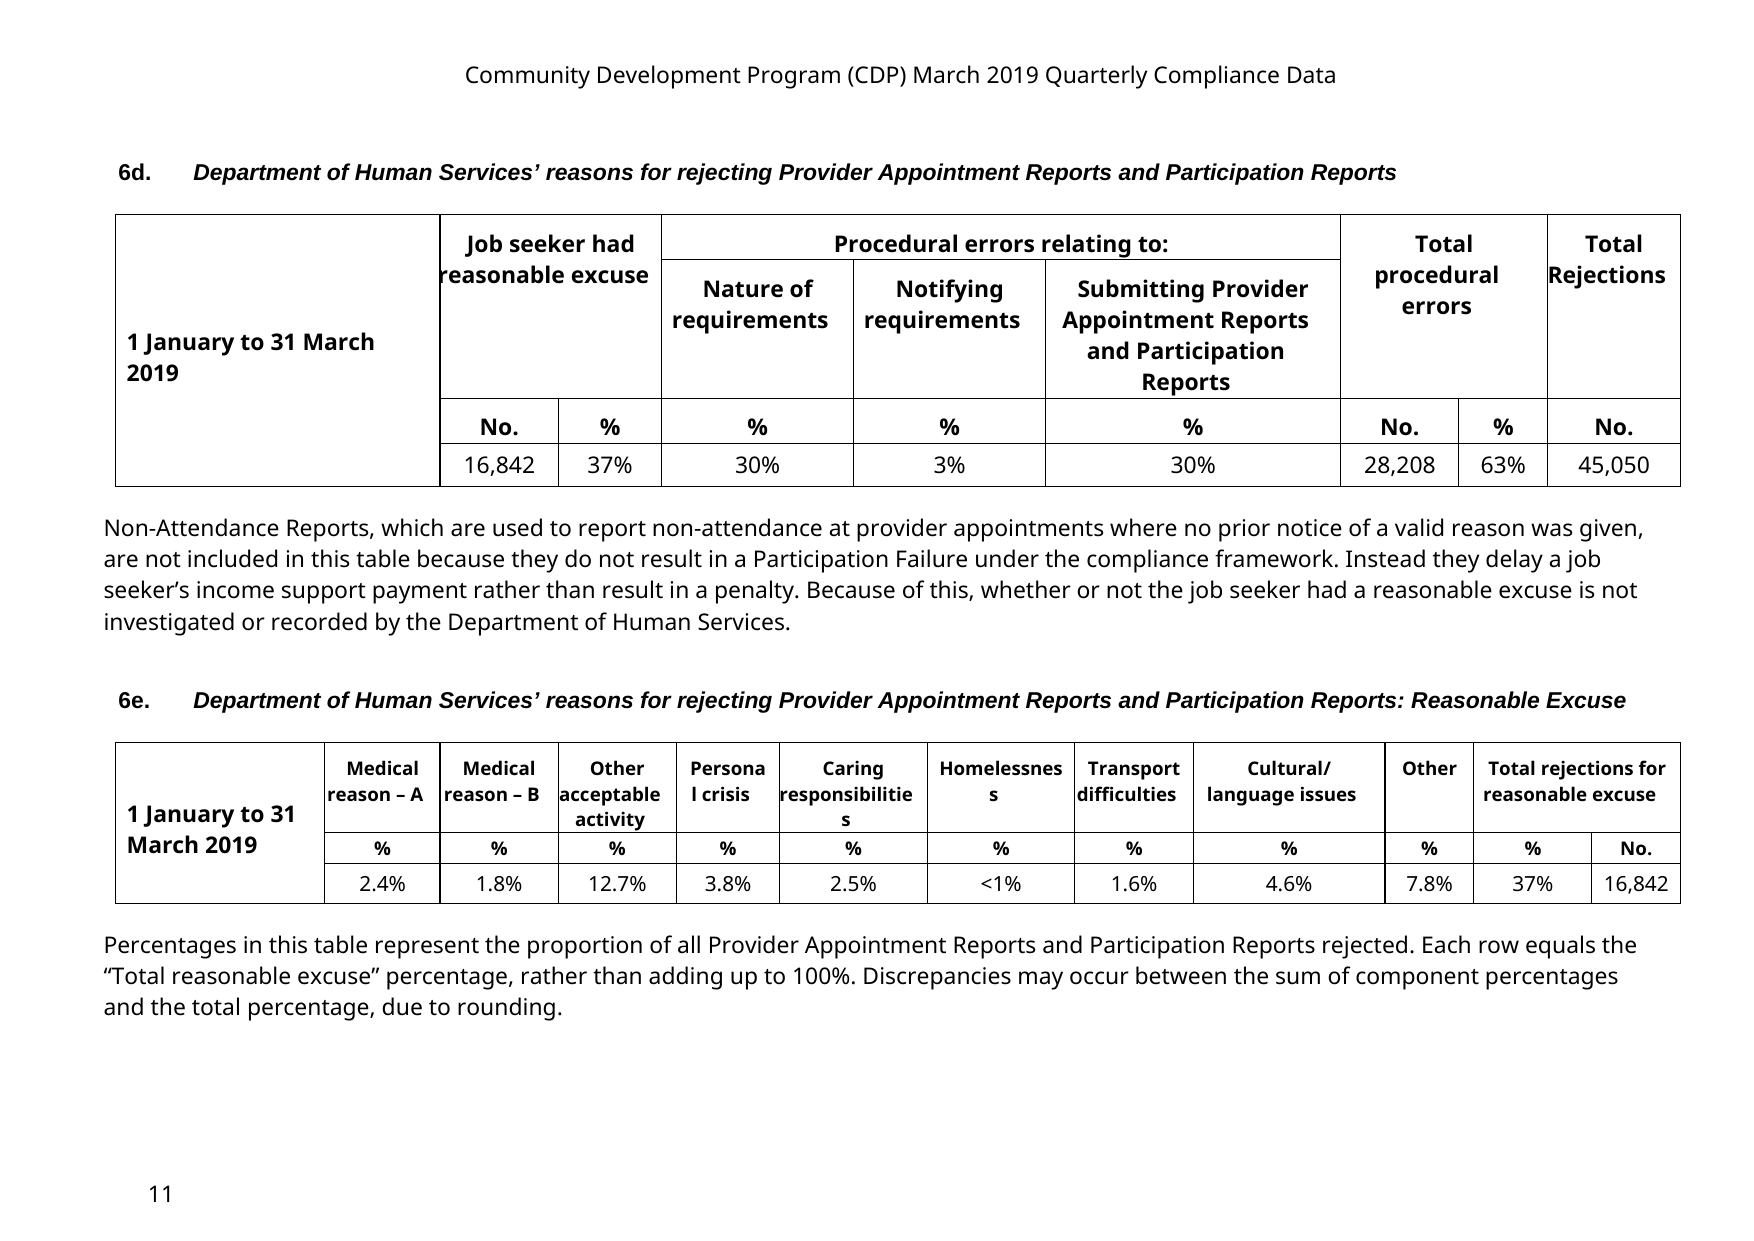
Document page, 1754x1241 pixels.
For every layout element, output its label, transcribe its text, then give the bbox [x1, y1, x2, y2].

table_cell % [325, 833, 439, 863]
table_header Transport difficulties [1075, 743, 1193, 832]
table_header Homelessness [928, 743, 1074, 832]
table_cell % [854, 399, 1045, 442]
table_cell 1.6% [1075, 864, 1193, 902]
table_cell % [1474, 833, 1591, 863]
table_header Other [1386, 743, 1473, 832]
table_cell % [1386, 833, 1473, 863]
table_cell 45,050 [1548, 444, 1680, 486]
table_cell % [677, 833, 779, 863]
table_cell % [441, 833, 558, 863]
table_header Total Rejections [1548, 215, 1680, 398]
table_cell % [1046, 399, 1340, 442]
table_header Personal crisis [677, 743, 779, 832]
table_cell % [559, 399, 661, 442]
text Percentages in this table represent the proportion of all Provider Appointment Reports and Participation Reports rejected. Each row equals the “Total reasonable excuse” percentage, rather than adding up to 100%. Discrepancies may occur between the sum of component percentages and the total percentage, due to rounding. [103, 928, 1654, 1022]
table_cell 30% [1046, 444, 1340, 486]
table_cell No. [1548, 399, 1680, 442]
table_cell No. [1341, 399, 1458, 442]
subtitle 6e. Department of Human Services’ reasons for rejecting Provider Appointment Reports and Participation Reports: Reasonable Excuse [118, 687, 1654, 713]
table_cell Nature of requirements [662, 260, 853, 398]
table_cell 3% [854, 444, 1045, 486]
table_header Procedural errors relating to: [662, 215, 1340, 259]
table_header Total procedural errors [1341, 215, 1547, 398]
subtitle 6d. Department of Human Services’ reasons for rejecting Provider Appointment Reports and Participation Reports [118, 159, 1654, 185]
table_cell 30% [662, 444, 853, 486]
table_cell 16,842 [1592, 864, 1680, 902]
table_header Total rejections for reasonable excuse [1474, 743, 1680, 832]
table_cell % [1075, 833, 1193, 863]
table_cell 1.8% [441, 864, 558, 902]
table_header Medical reason – B [441, 743, 558, 832]
table_cell 3.8% [677, 864, 779, 902]
table_cell 28,208 [1341, 444, 1458, 486]
table_cell 2.4% [325, 864, 439, 902]
text Non-Attendance Reports, which are used to report non-attendance at provider appointments where no prior notice of a valid reason was given, are not included in this table because they do not result in a Participation Failure under the compliance framework. Instead they delay a job seeker’s income support payment rather than result in a penalty. Because of this, whether or not the job seeker had a reasonable excuse is not investigated or recorded by the Department of Human Services. [103, 512, 1654, 637]
table_cell % [1459, 399, 1547, 442]
table_header Caring responsibilities [780, 743, 927, 832]
table_cell % [559, 833, 676, 863]
table_cell 16,842 [441, 444, 558, 486]
table_cell % [780, 833, 927, 863]
table_header 1 January to 31 March 2019 [116, 215, 439, 486]
table_cell 2.5% [780, 864, 927, 902]
table_header Job seeker had reasonable excuse [441, 215, 661, 398]
table_header Medical reason – A [325, 743, 439, 832]
table_cell No. [1592, 833, 1680, 863]
table_cell 37% [559, 444, 661, 486]
table_cell 12.7% [559, 864, 676, 902]
table_cell Submitting Provider Appointment Reports and Participation Reports [1046, 260, 1340, 398]
table_cell 7.8% [1386, 864, 1473, 902]
table_cell % [928, 833, 1074, 863]
table_cell Notifying requirements [854, 260, 1045, 398]
table_header 1 January to 31 March 2019 [116, 743, 324, 902]
table_cell % [662, 399, 853, 442]
table_header Cultural/language issues [1194, 743, 1384, 832]
table_cell 63% [1459, 444, 1547, 486]
table_cell 4.6% [1194, 864, 1384, 902]
table_cell <1% [928, 864, 1074, 902]
table_cell % [1194, 833, 1384, 863]
table_cell 37% [1474, 864, 1591, 902]
table_cell No. [441, 399, 558, 442]
table_header Other acceptable activity [559, 743, 676, 832]
